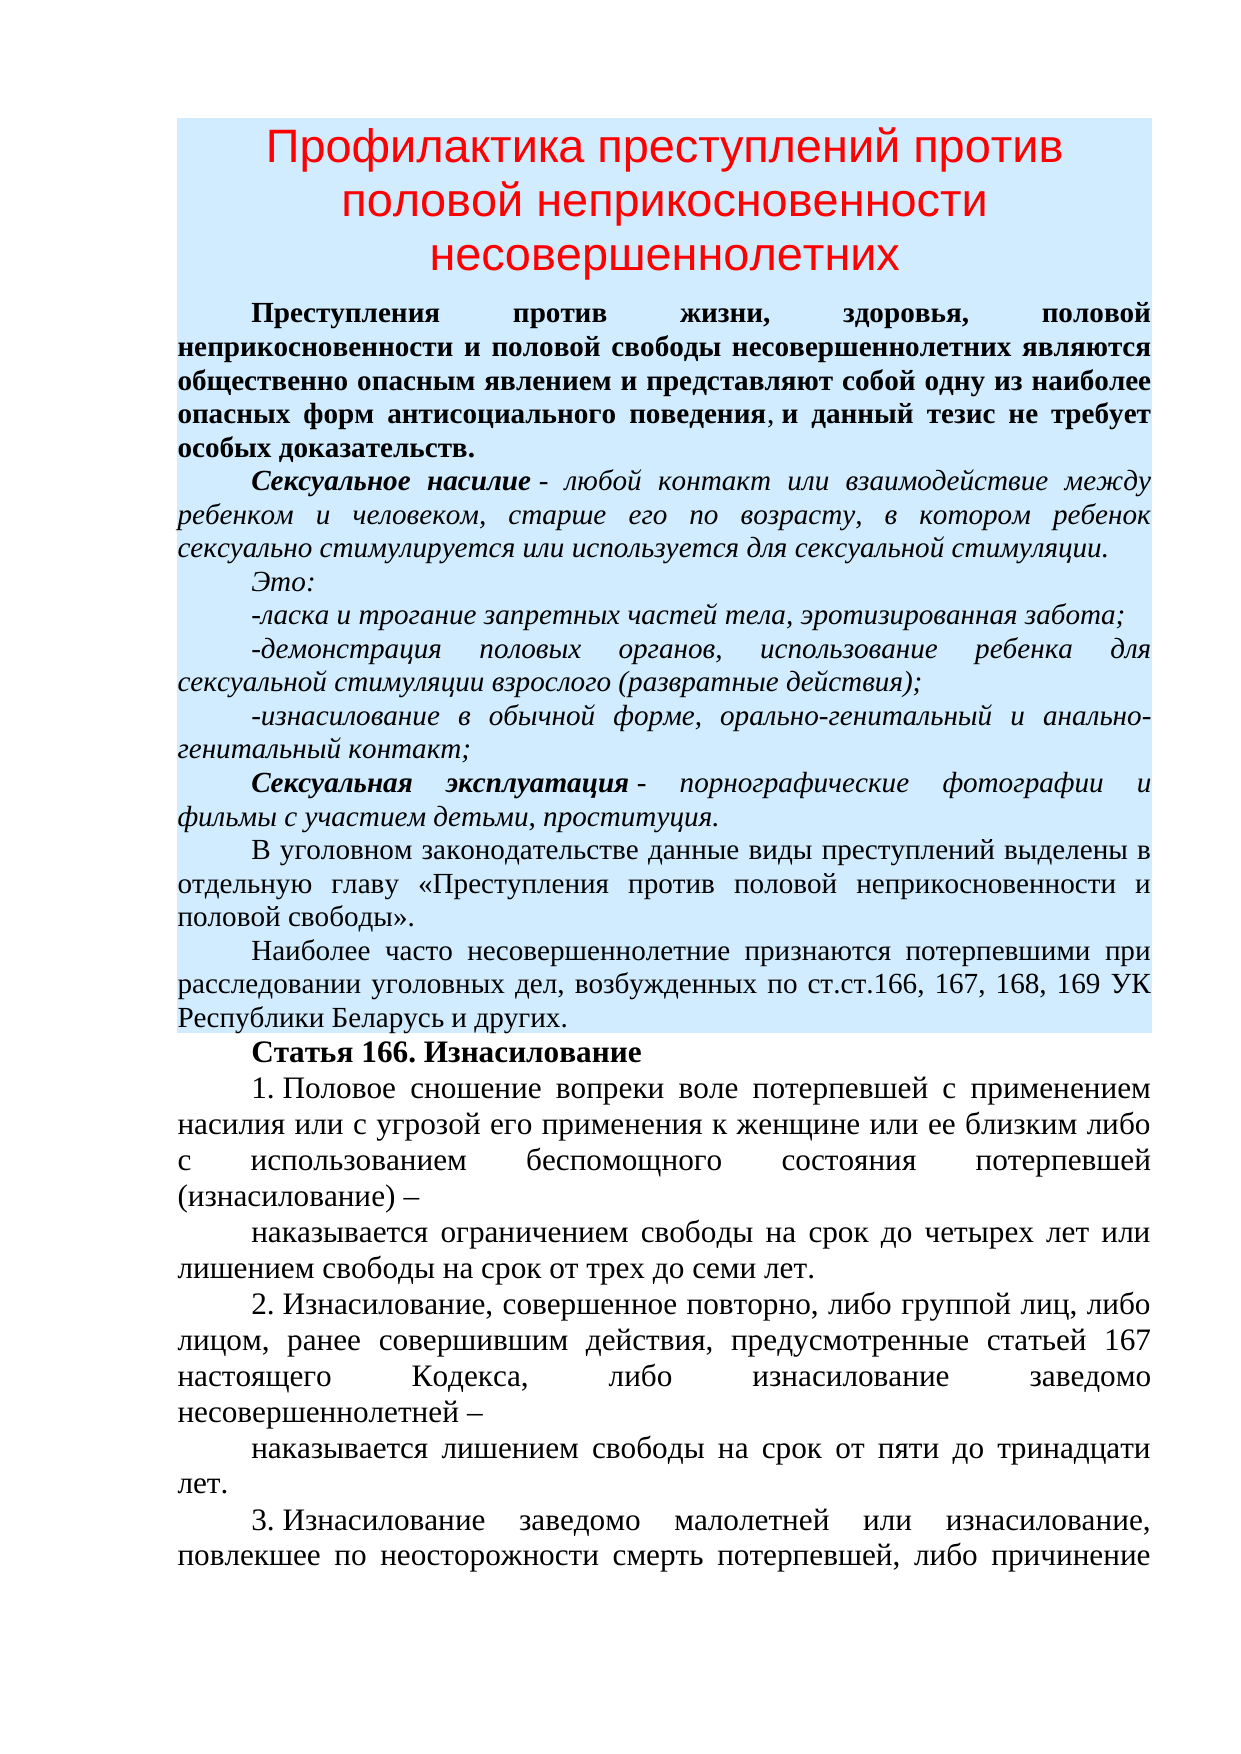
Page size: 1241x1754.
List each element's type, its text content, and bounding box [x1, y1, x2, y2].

text В уголовном законодательстве данные виды преступлений выделены в отдельную главу «Преступления против половой неприкосновенности и половой свободы». [177, 832, 1152, 933]
text наказывается лишением свободы на срок от пяти до тринадцати лет. [177, 1429, 1152, 1501]
text наказывается ограничением свободы на срок до четырех лет или лишением свободы на срок от трех до семи лет. [177, 1213, 1152, 1285]
text Преступления против жизни, здоровья, половой неприкосновенности и половой свободы несовершеннолетних являются общественно опасным явлением и представляют собой одну из наиболее опасных форм антисоциального поведения, и данный тезис не требует особых доказательств. [177, 296, 1152, 463]
text -демонстрация половых органов, использование ребенка для сексуальной стимуляции взрослого (развратные действия); [177, 631, 1152, 698]
text -изнасилование в обычной форме, орально-генитальный и анально-генитальный контакт; [177, 698, 1152, 765]
text Это: [177, 564, 1152, 597]
text Наиболее часто несовершеннолетние признаются потерпевшими при расследовании уголовных дел, возбужденных по ст.ст.166, 167, 168, 169 УК Республики Беларусь и других. [177, 933, 1152, 1033]
text 2. Изнасилование, совершенное повторно, либо группой лиц, либо лицом, ранее совершившим действия, предусмотренные статьей 167 настоящего Кодекса, либо изнасилование заведомо несовершеннолетней – [177, 1285, 1152, 1429]
text 1. Половое сношение вопреки воле потерпевшей с применением насилия или с угрозой его применения к женщине или ее близким либо с использованием беспомощного состояния потерпевшей (изнасилование) – [177, 1069, 1152, 1213]
text -ласка и трогание запретных частей тела, эротизированная забота; [177, 597, 1152, 631]
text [177, 1501, 1152, 1573]
subtitle Профилактика преступлений против половой неприкосновенности несовершеннолетних [177, 118, 1152, 280]
text Статья 166. Изнасилование [177, 1033, 1152, 1069]
text Сексуальное насилие - любой контакт или взаимодействие между ребенком и человеком, старше его по возрасту, в котором ребенок сексуально стимулируется или используется для сексуальной стимуляции. [177, 463, 1152, 564]
text Сексуальная эксплуатация - порнографические фотографии и фильмы с участием детьми, проституция. [177, 765, 1152, 832]
